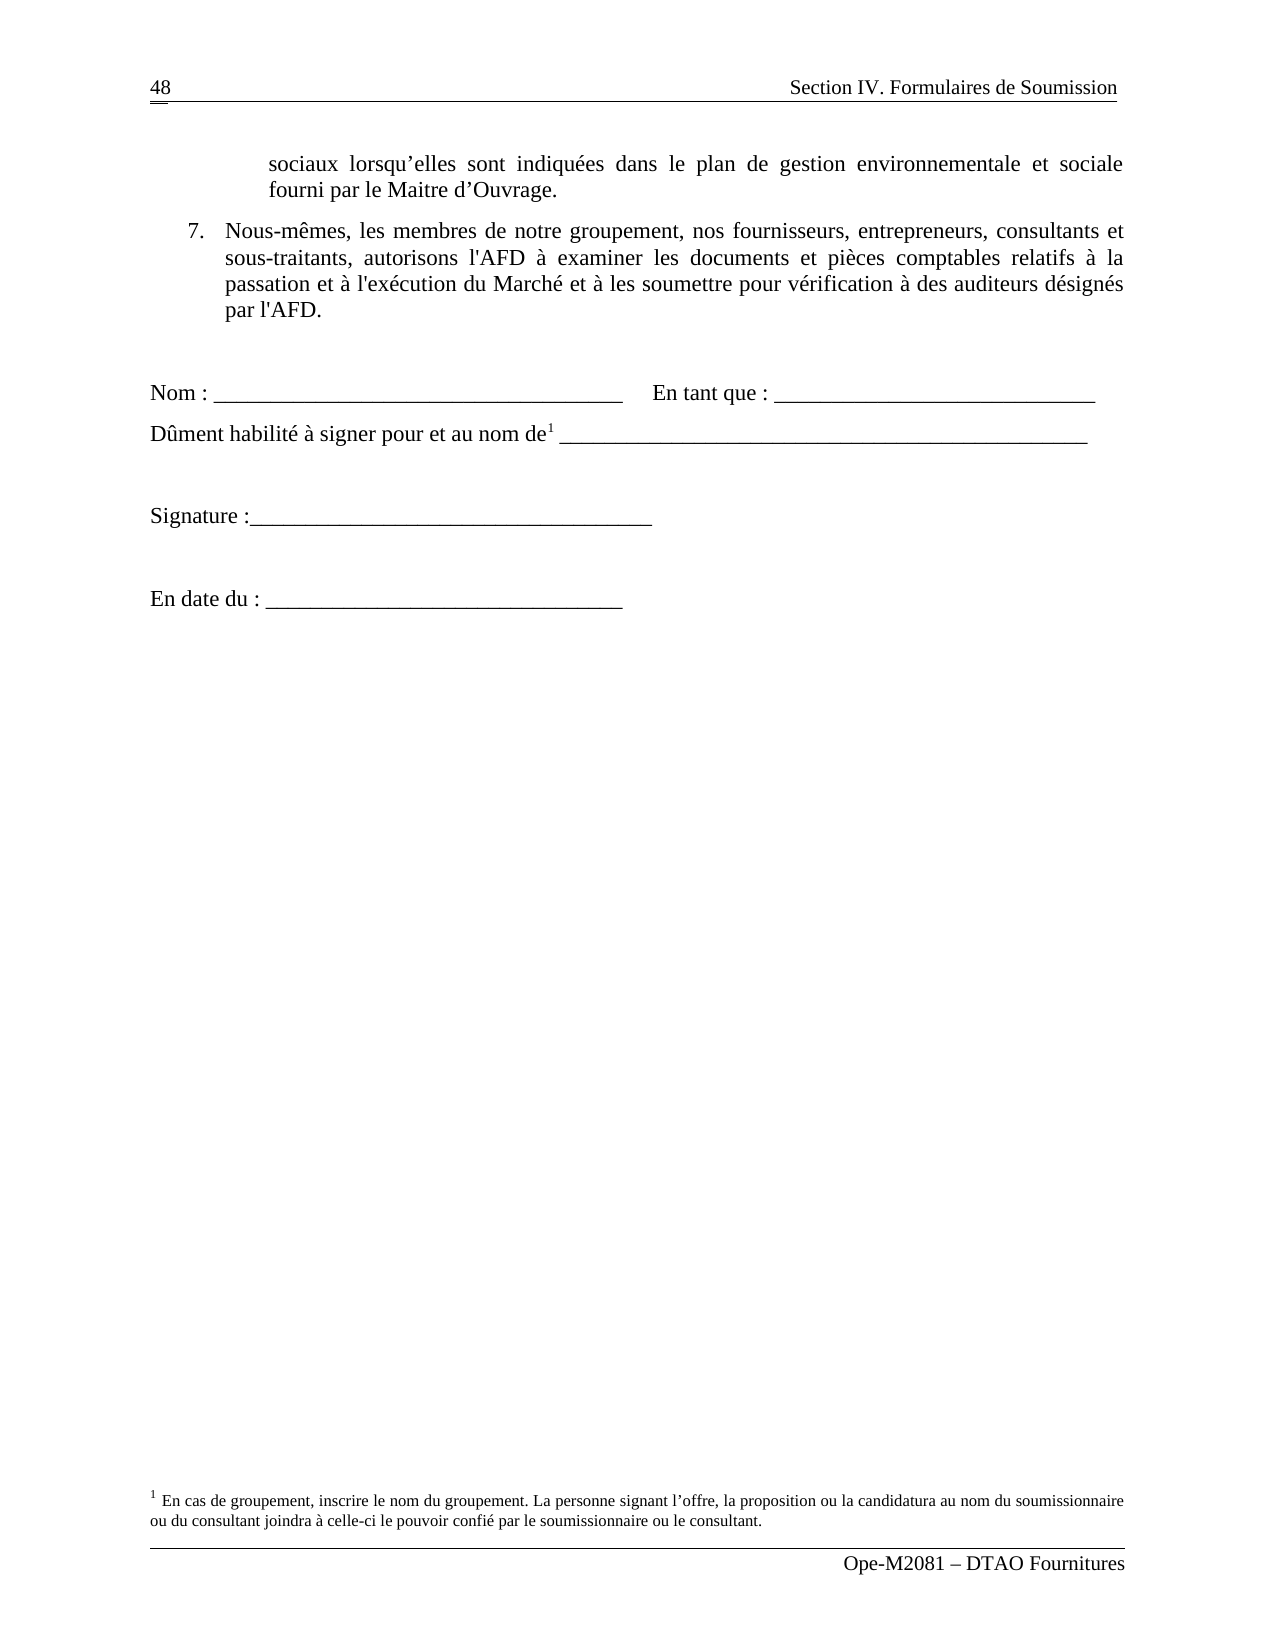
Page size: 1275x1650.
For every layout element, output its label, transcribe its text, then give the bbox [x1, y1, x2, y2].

text En date du : [150, 584, 1125, 611]
text Signature : [150, 502, 1125, 529]
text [268, 150, 1125, 203]
list Nous-mêmes, les membres de notre groupement, nos fournisseurs, entrepreneurs, consultants et sous-traitants, autorisons l'AFD à examiner les documents et pièces comptables relatifs à la passation et à l'exécution du Marché et à les soumettre pour vérification à des auditeurs désignés par l'AFD. [187, 217, 1125, 323]
text Dûment habilité à signer pour et au nom de [150, 420, 1125, 446]
text Nom : En tant que : [150, 379, 1125, 405]
